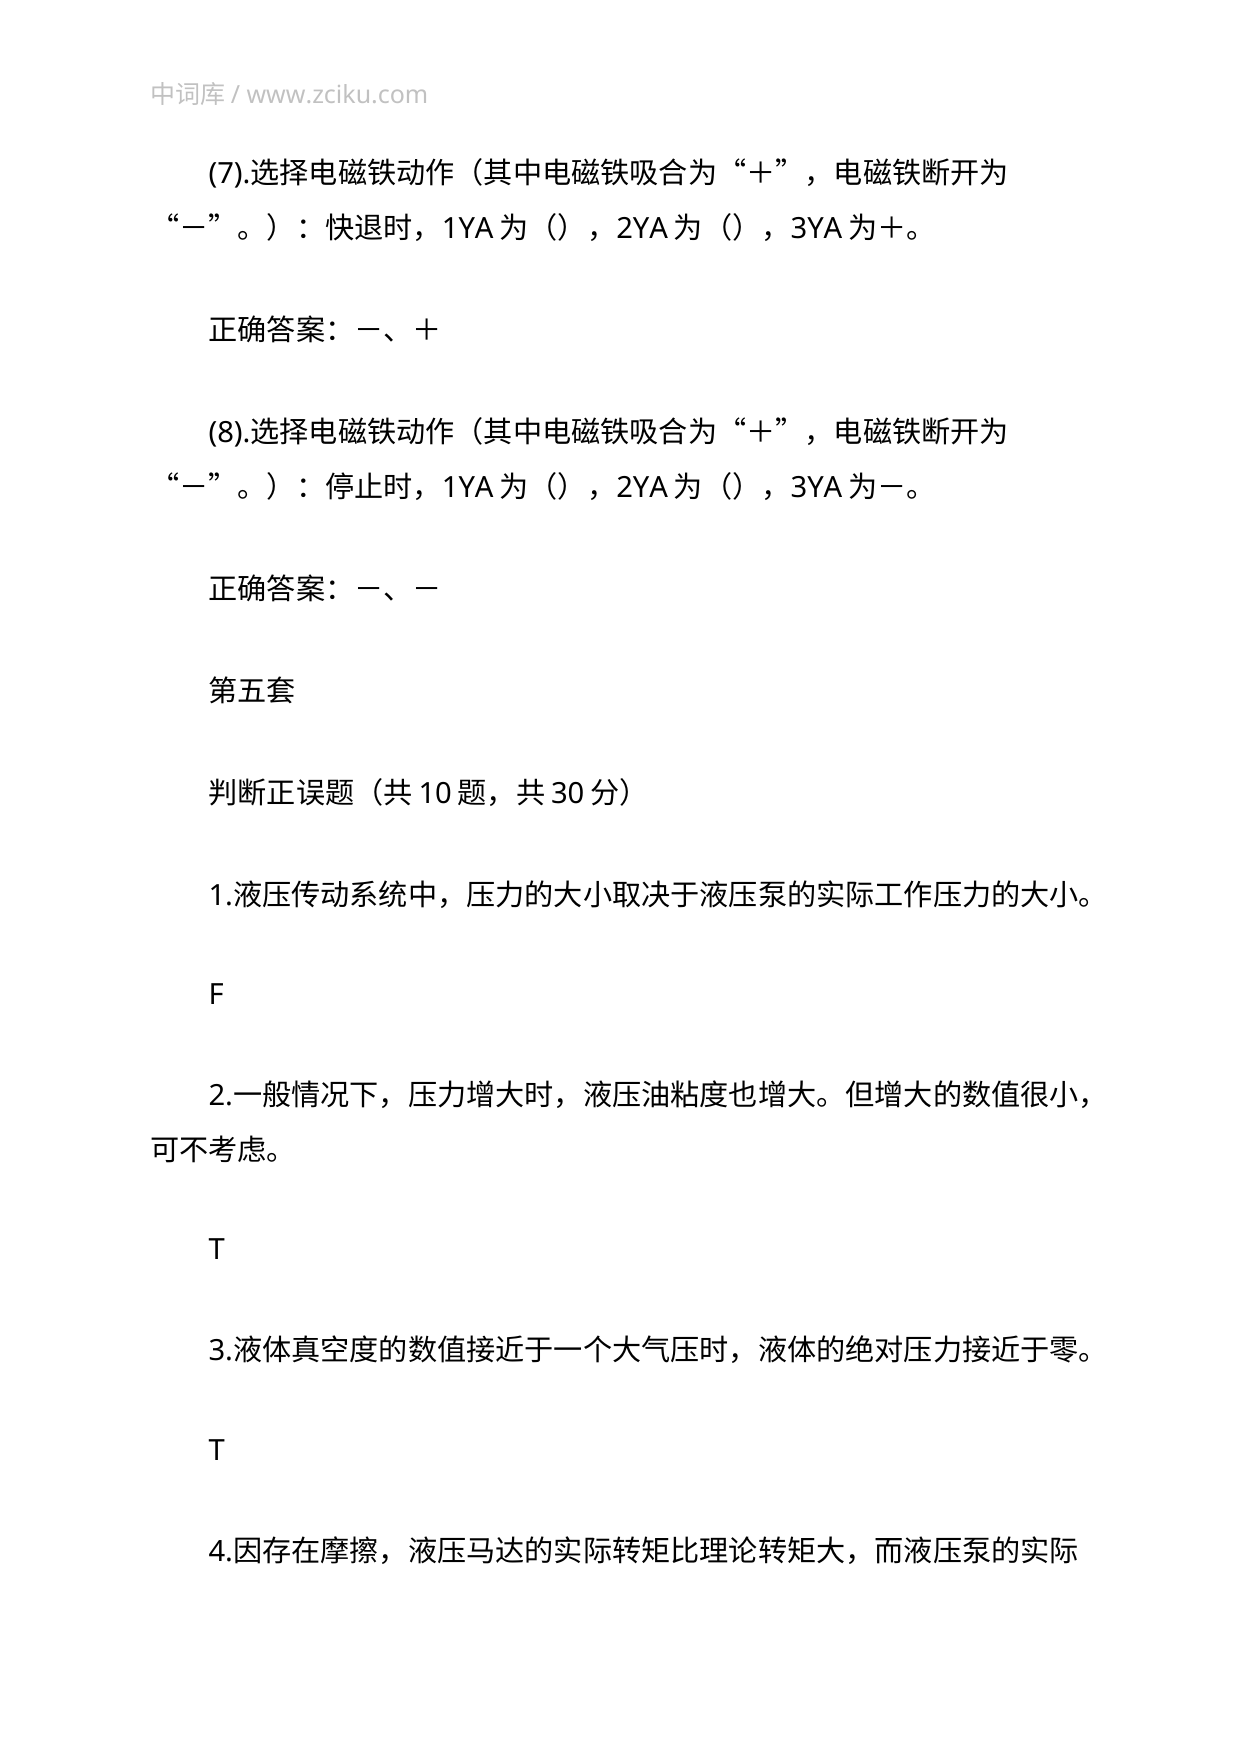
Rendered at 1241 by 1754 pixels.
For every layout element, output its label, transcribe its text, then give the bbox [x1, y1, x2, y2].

text T [150, 1228, 1090, 1268]
text 正确答案：－、－ [150, 566, 1090, 608]
text (7).选择电磁铁动作（其中电磁铁吸合为“＋”，电磁铁断开为“－”。）：快退时，1YA为（），2YA为（），3YA为＋。 [150, 150, 1090, 247]
text 第五套 [150, 667, 1090, 710]
text (8).选择电磁铁动作（其中电磁铁吸合为“＋”，电磁铁断开为“－”。）：停止时，1YA为（），2YA为（），3YA为－。 [150, 409, 1090, 506]
text T [150, 1429, 1090, 1468]
text 2.一般情况下，压力增大时，液压油粘度也增大。但增大的数值很小，可不考虑。 [150, 1072, 1090, 1169]
text 判断正误题（共10题，共30分） [150, 769, 1090, 812]
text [150, 1527, 1090, 1570]
text 正确答案：－、＋ [150, 307, 1090, 349]
text F [150, 973, 1090, 1013]
text 1.液压传动系统中，压力的大小取决于液压泵的实际工作压力的大小。 [150, 871, 1090, 914]
text 3.液体真空度的数值接近于一个大气压时，液体的绝对压力接近于零。 [150, 1327, 1090, 1369]
